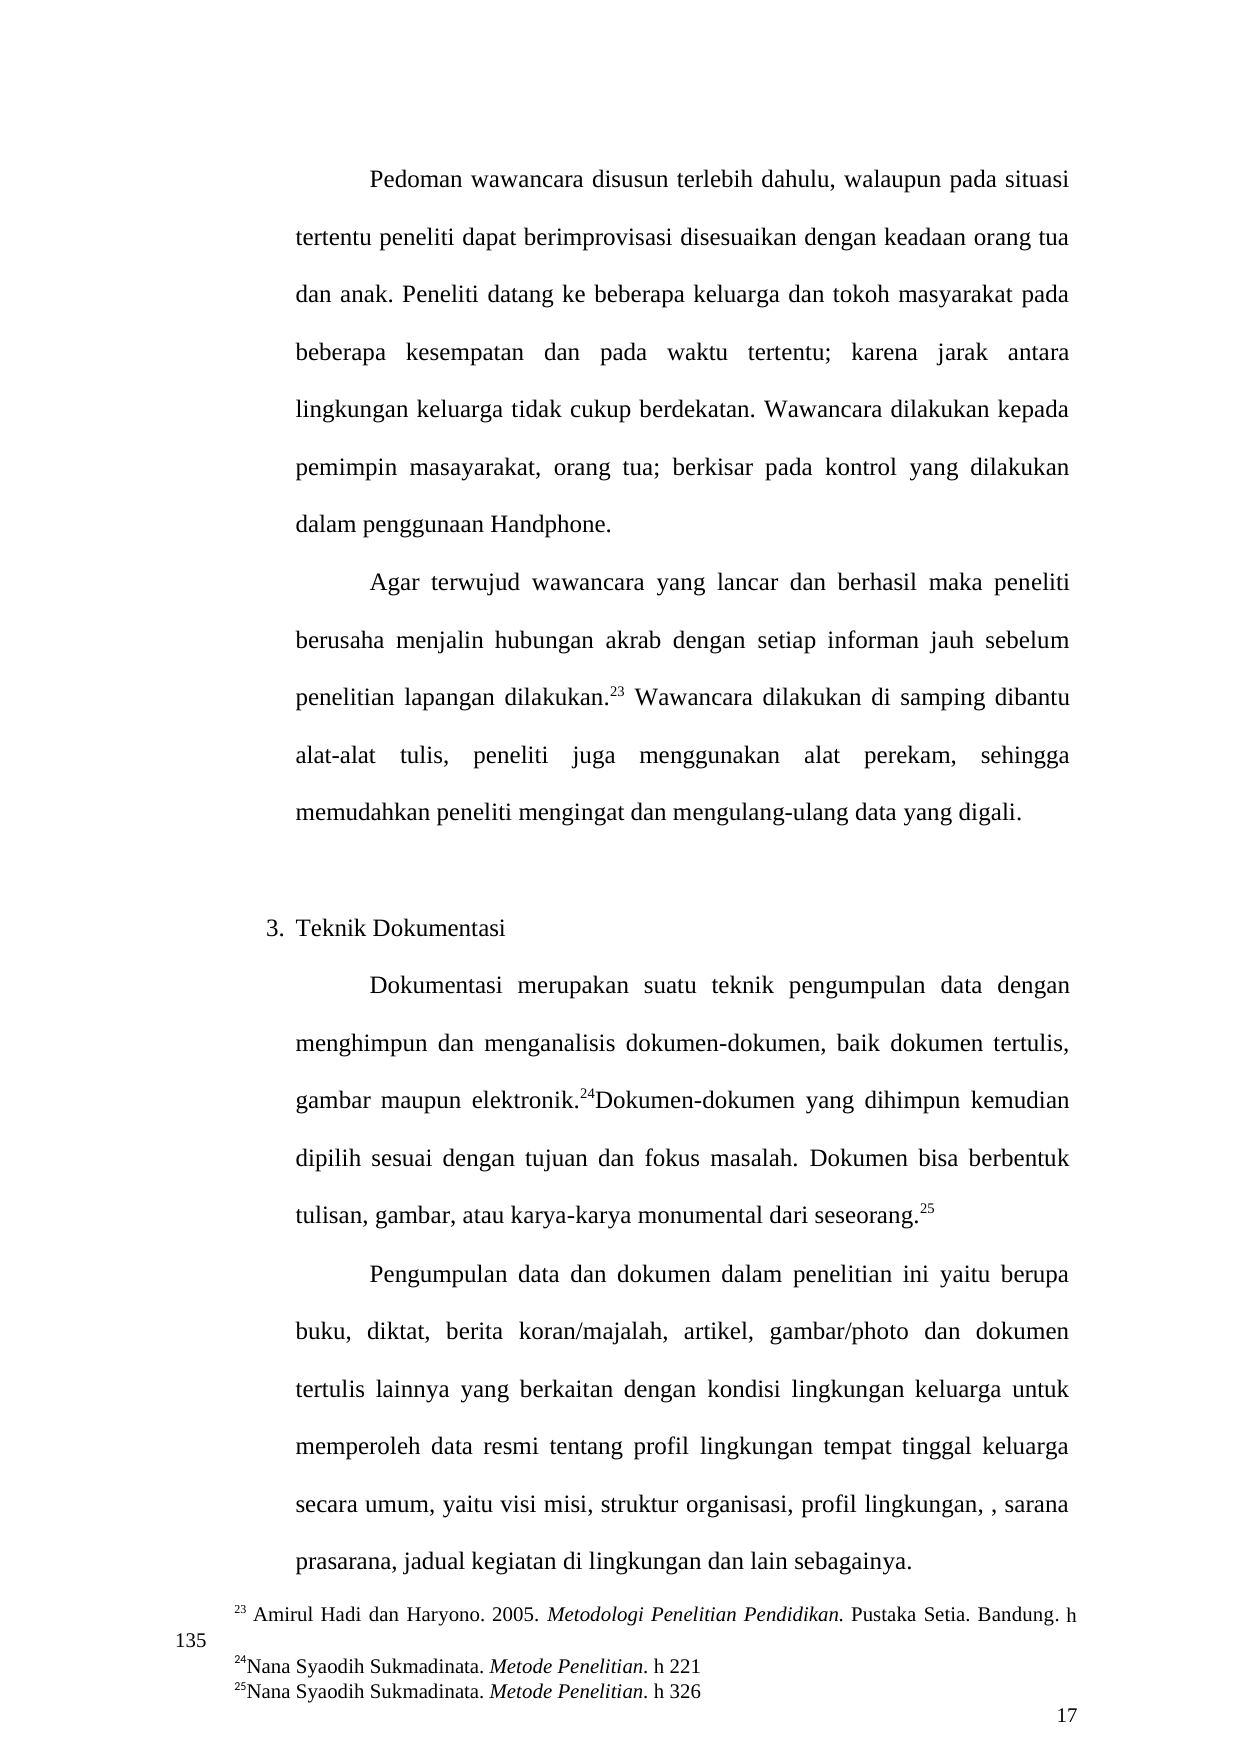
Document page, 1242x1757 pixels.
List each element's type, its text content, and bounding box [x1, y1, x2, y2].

text Pengumpulan data dan dokumen dalam penelitian ini yaitu berupa buku, diktat, berita koran/majalah, artikel, gambar/photo dan dokumen tertulis lainnya yang berkaitan dengan kondisi lingkungan keluarga untuk memperoleh data resmi tentang profil lingkungan tempat tinggal keluarga secara umum, yaitu visi misi, struktur organisasi, profil lingkungan, , sarana prasarana, jadual kegiatan di lingkungan dan lain sebagainya. [295, 1259, 1069, 1575]
text Dokumentasi merupakan suatu teknik pengumpulan data dengan menghimpun dan menganalisis dokumen-dokumen, baik dokumen tertulis, gambar maupun elektronik.Dokumen-dokumen yang dihimpun kemudian dipilih sesuai dengan tujuan dan fokus masalah. Dokumen bisa berbentuk tulisan, gambar, atau karya-karya monumental dari seseorang. [295, 970, 1069, 1229]
text 3. Teknik Dokumentasi [266, 913, 1077, 942]
text Pedoman wawancara disusun terlebih dahulu, walaupun pada situasi tertentu peneliti dapat berimprovisasi disesuaikan dengan keadaan orang tua dan anak. Peneliti datang ke beberapa keluarga dan tokoh masyarakat pada beberapa kesempatan dan pada waktu tertentu; karena jarak antara lingkungan keluarga tidak cukup berdekatan. Wawancara dilakukan kepada pemimpin masayarakat, orang tua; berkisar pada kontrol yang dilakukan dalam penggunaan Handphone. [295, 164, 1069, 538]
text Agar terwujud wawancara yang lancar dan berhasil maka peneliti berusaha menjalin hubungan akrab dengan setiap informan jauh sebelum penelitian lapangan dilakukan. Wawancara dilakukan di samping dibantu alat-alat tulis, peneliti juga menggunakan alat perekam, sehingga memudahkan peneliti mengingat dan mengulang-ulang data yang digali. [295, 567, 1070, 826]
